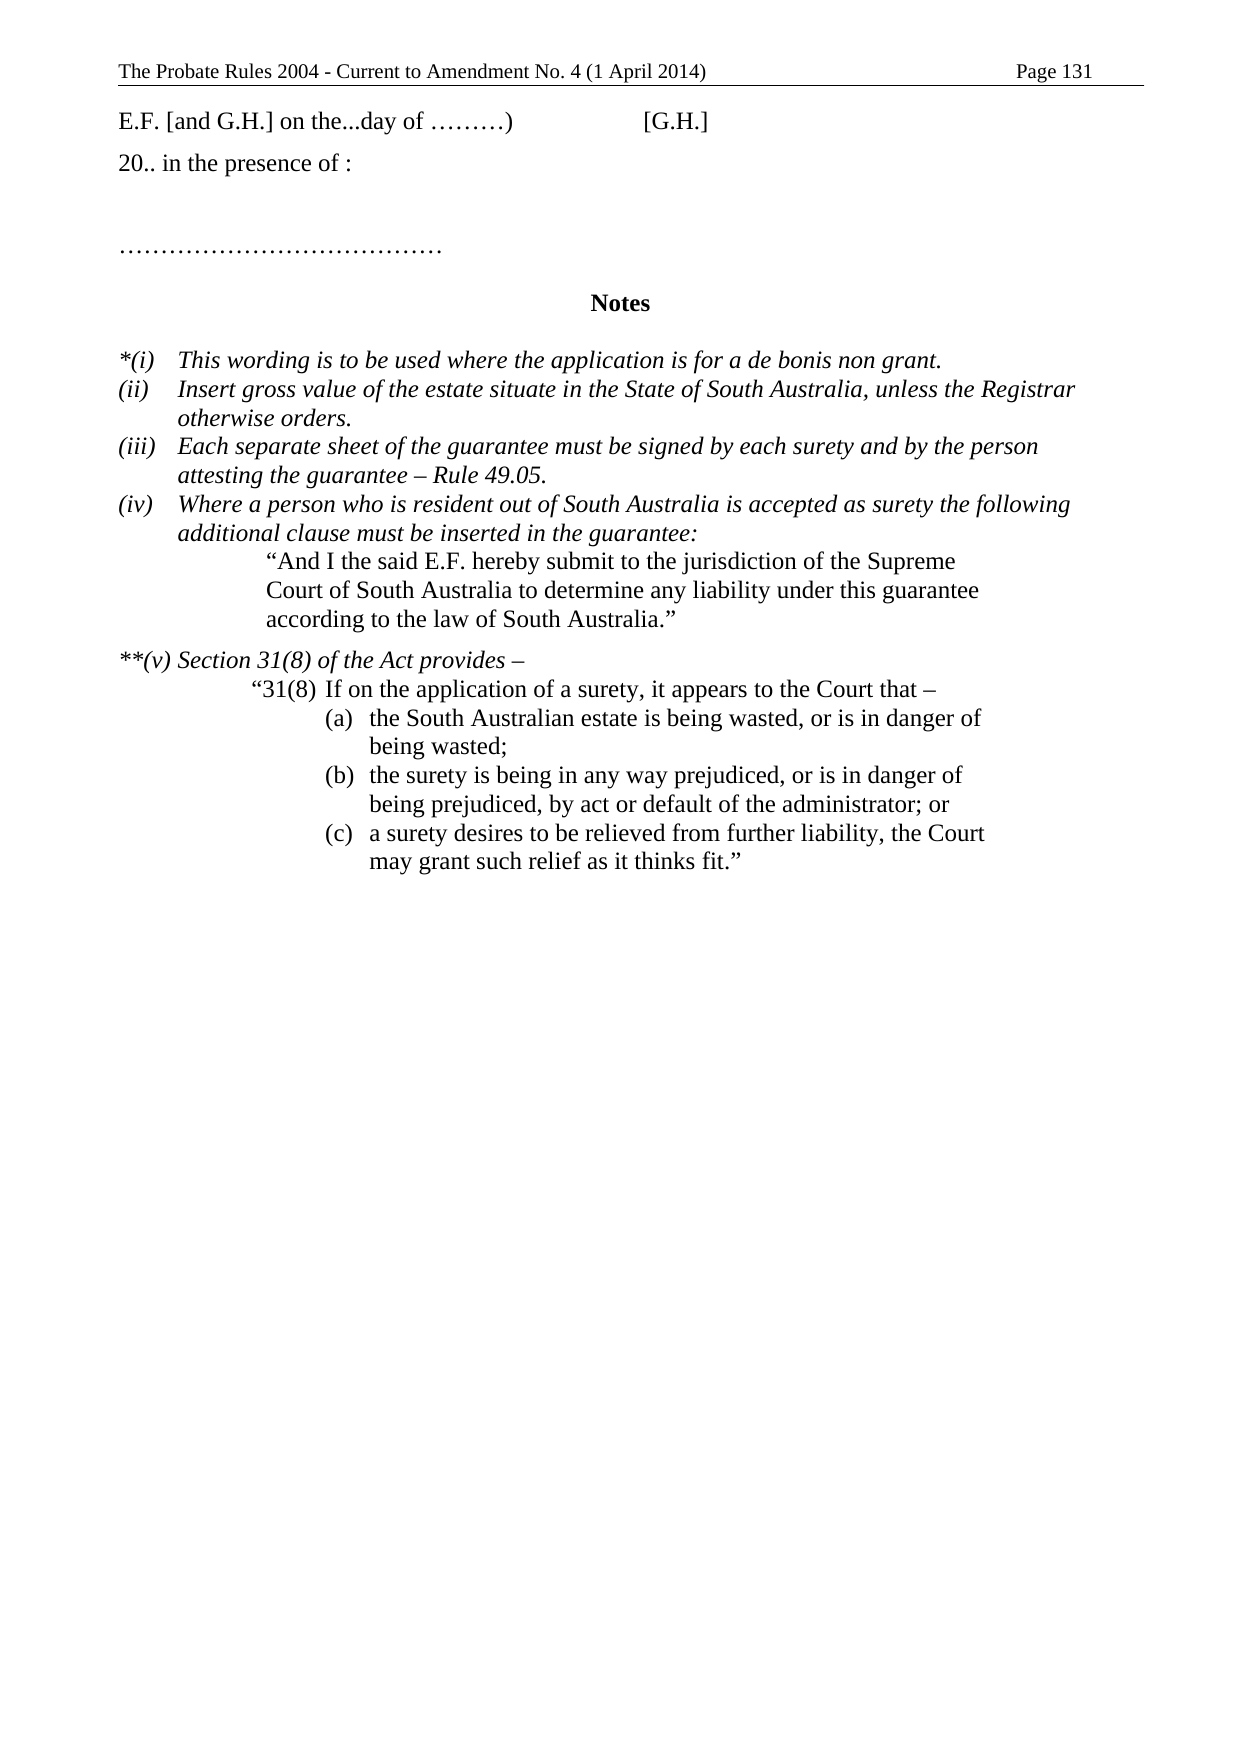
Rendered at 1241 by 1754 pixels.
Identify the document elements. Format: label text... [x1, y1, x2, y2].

text “And I the said E.F. hereby submit to the jurisdiction of the Supreme Court of South Australia to determine any liability under this guarantee according to the law of South Australia.” [266, 546, 1009, 633]
text (a) the South Australian estate is being wasted, or is in danger of being wasted; [118, 703, 1009, 760]
text *(i) This wording is to be used where the application is for a de bonis non grant. [118, 345, 1122, 374]
text (iv) Where a person who is resident out of South Australia is accepted as surety the following additional clause must be inserted in the guarantee: [118, 489, 1122, 546]
text (ii) Insert gross value of the estate situate in the State of South Australia, unless the Registrar otherwise orders. [118, 374, 1122, 431]
list E.F. [and G.H.] on the...day of ………) [G.H.] [118, 106, 1122, 135]
list ………………………………… [118, 230, 1122, 259]
list 20.. in the presence of : [118, 148, 1122, 176]
subtitle Notes [118, 288, 1122, 316]
text (b) the surety is being in any way prejudiced, or is in danger of being prejudiced, by act or default of the administrator; or [118, 760, 1009, 818]
text (iii) Each separate sheet of the guarantee must be signed by each surety and by the person attesting the guarantee – Rule 49.05. [118, 431, 1122, 489]
text “31(8) If on the application of a surety, it appears to the Court that – [118, 674, 1122, 703]
text **(v) Section 31(8) of the Act provides – [118, 645, 1122, 674]
text (c) a surety desires to be relieved from further liability, the Court may grant such relief as it thinks fit.” [118, 818, 1009, 875]
